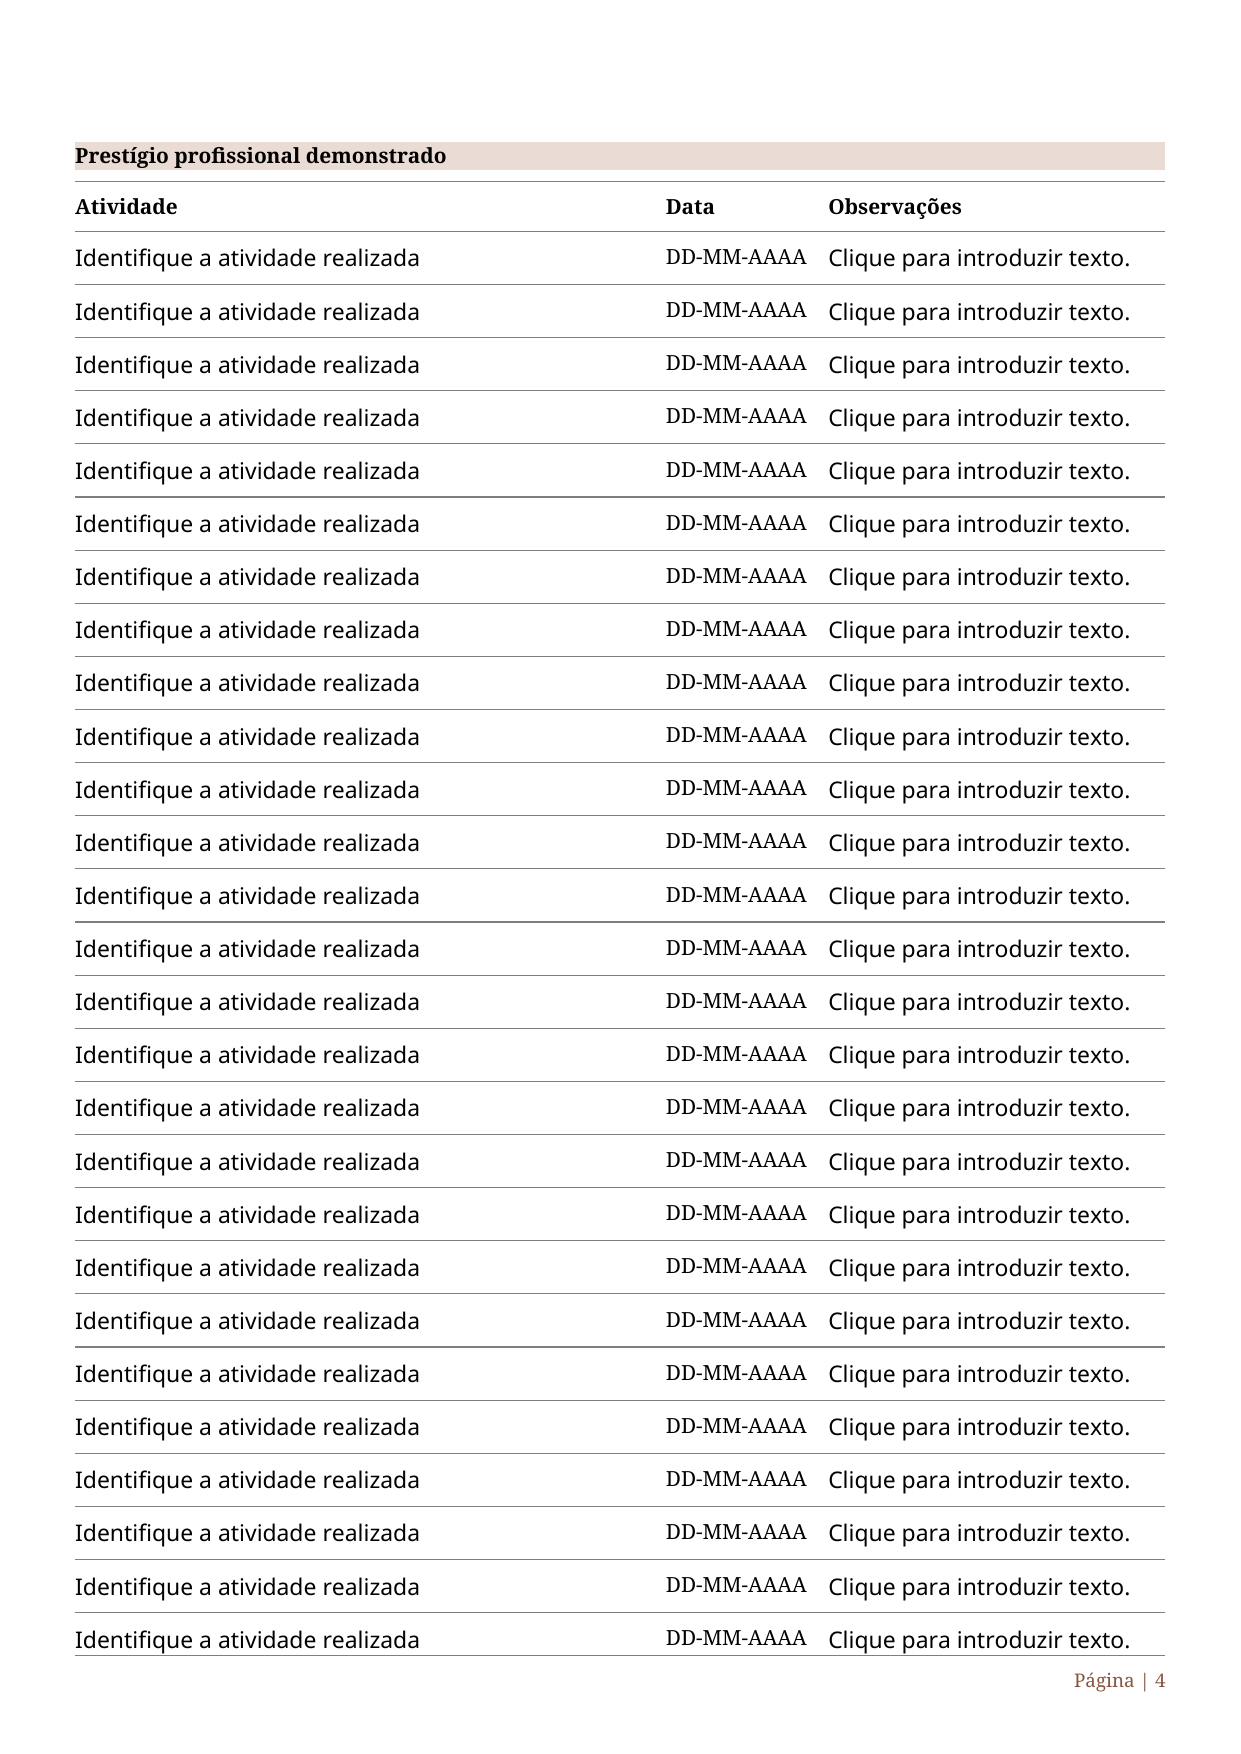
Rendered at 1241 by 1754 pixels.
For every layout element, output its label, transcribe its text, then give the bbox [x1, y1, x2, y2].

table_cell [666, 1241, 828, 1293]
table_cell [666, 1294, 828, 1346]
table_cell [666, 285, 828, 337]
table_cell [75, 1241, 666, 1293]
table_cell [666, 1188, 828, 1240]
table_cell [828, 551, 1165, 603]
table_cell [75, 1613, 666, 1655]
table_cell [666, 923, 828, 974]
table_cell [75, 604, 666, 656]
table_cell [666, 232, 828, 284]
table_cell [828, 1560, 1165, 1612]
table_cell [75, 232, 666, 284]
table_cell [828, 498, 1165, 549]
table_cell [828, 1082, 1165, 1134]
table_cell [828, 1507, 1165, 1559]
table_cell [828, 1348, 1165, 1399]
table_cell [828, 1294, 1165, 1346]
table_cell [75, 1029, 666, 1081]
table_cell [828, 1188, 1165, 1240]
table_cell [666, 869, 828, 921]
table_cell [75, 1560, 666, 1612]
table_cell [666, 604, 828, 656]
table_cell [828, 763, 1165, 815]
subtitle Prestígio profissional demonstrado [75, 142, 1165, 170]
table_cell [666, 338, 828, 390]
table_header Observações [828, 182, 1165, 231]
table_cell [75, 1188, 666, 1240]
table_cell [75, 391, 666, 443]
table_cell [666, 710, 828, 762]
table_cell [828, 285, 1165, 337]
table_cell [828, 604, 1165, 656]
table_cell [828, 923, 1165, 974]
table_cell [666, 1560, 828, 1612]
table_header Atividade [75, 182, 666, 231]
table_cell [828, 1135, 1165, 1187]
table_cell [75, 444, 666, 496]
table_cell [828, 1029, 1165, 1081]
table_cell [75, 816, 666, 868]
table_cell [666, 551, 828, 603]
table_cell [75, 1401, 666, 1453]
table_cell [75, 498, 666, 549]
table_cell [75, 551, 666, 603]
table_cell [828, 710, 1165, 762]
table_cell [75, 1507, 666, 1559]
table_cell [666, 976, 828, 1028]
table_cell [666, 1348, 828, 1399]
table_cell [666, 1401, 828, 1453]
table_cell [828, 657, 1165, 709]
table_cell [828, 1613, 1165, 1655]
table_cell [75, 1135, 666, 1187]
table_cell [828, 816, 1165, 868]
table_cell [666, 1029, 828, 1081]
table_cell [666, 1135, 828, 1187]
table_cell [666, 391, 828, 443]
table_cell [75, 869, 666, 921]
table_cell [75, 285, 666, 337]
table_cell [666, 1454, 828, 1506]
table_cell [75, 1082, 666, 1134]
table_cell [828, 1401, 1165, 1453]
table_cell [666, 816, 828, 868]
table_cell [666, 444, 828, 496]
table_cell [75, 763, 666, 815]
table_cell [828, 232, 1165, 284]
table_cell [828, 1454, 1165, 1506]
table_cell [75, 976, 666, 1028]
table_cell [666, 657, 828, 709]
table_cell [75, 338, 666, 390]
table_cell [666, 498, 828, 549]
table_cell [666, 1613, 828, 1655]
table_cell [666, 1082, 828, 1134]
table_cell [828, 869, 1165, 921]
table_cell [828, 444, 1165, 496]
table_cell [75, 923, 666, 974]
table_cell [75, 1294, 666, 1346]
table_cell [828, 338, 1165, 390]
table_cell [75, 657, 666, 709]
table_cell [75, 710, 666, 762]
table_cell [828, 391, 1165, 443]
table_cell [666, 1507, 828, 1559]
table_cell [666, 763, 828, 815]
table_header Data [666, 182, 828, 231]
table_cell [75, 1348, 666, 1399]
table_cell [828, 976, 1165, 1028]
table_cell [75, 1454, 666, 1506]
table_cell [828, 1241, 1165, 1293]
